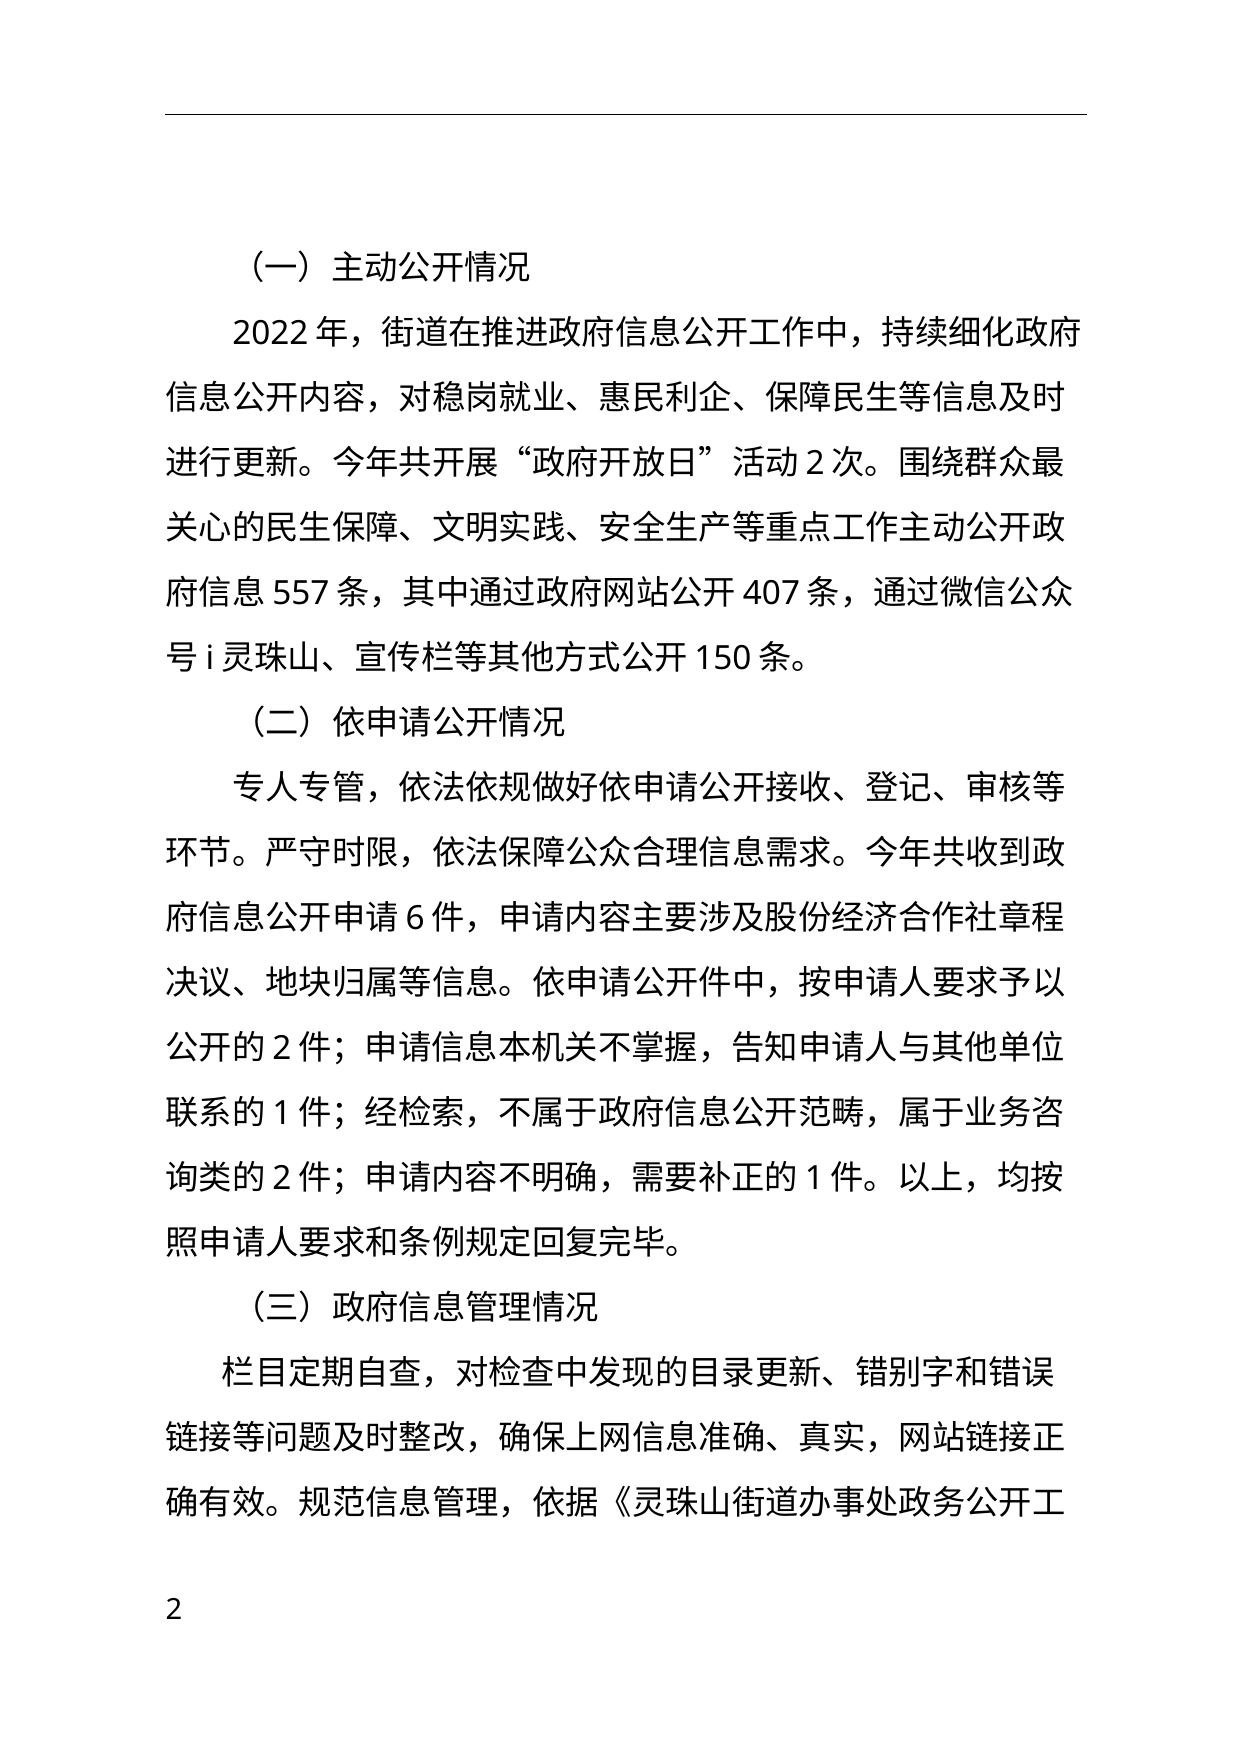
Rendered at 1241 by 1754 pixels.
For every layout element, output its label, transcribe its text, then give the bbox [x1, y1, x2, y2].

text （三）政府信息管理情况 [165, 1273, 1087, 1338]
text 专人专管，依法依规做好依申请公开接收、登记、审核等环节。严守时限，依法保障公众合理信息需求。今年共收到政府信息公开申请6件，申请内容主要涉及股份经济合作社章程决议、地块归属等信息。依申请公开件中，按申请人要求予以公开的2件；申请信息本机关不掌握，告知申请人与其他单位联系的1件；经检索，不属于政府信息公开范畴，属于业务咨询类的2件；申请内容不明确，需要补正的1件。以上，均按照申请人要求和条例规定回复完毕。 [165, 753, 1087, 1273]
text （一）主动公开情况 [165, 233, 1087, 298]
text 2022年，街道在推进政府信息公开工作中，持续细化政府信息公开内容，对稳岗就业、惠民利企、保障民生等信息及时进行更新。今年共开展“政府开放日”活动2次。围绕群众最关心的民生保障、文明实践、安全生产等重点工作主动公开政府信息557条，其中通过政府网站公开407条，通过微信公众号i灵珠山、宣传栏等其他方式公开150条。 [165, 298, 1087, 688]
text （二）依申请公开情况 [165, 688, 1087, 753]
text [165, 1338, 1087, 1533]
